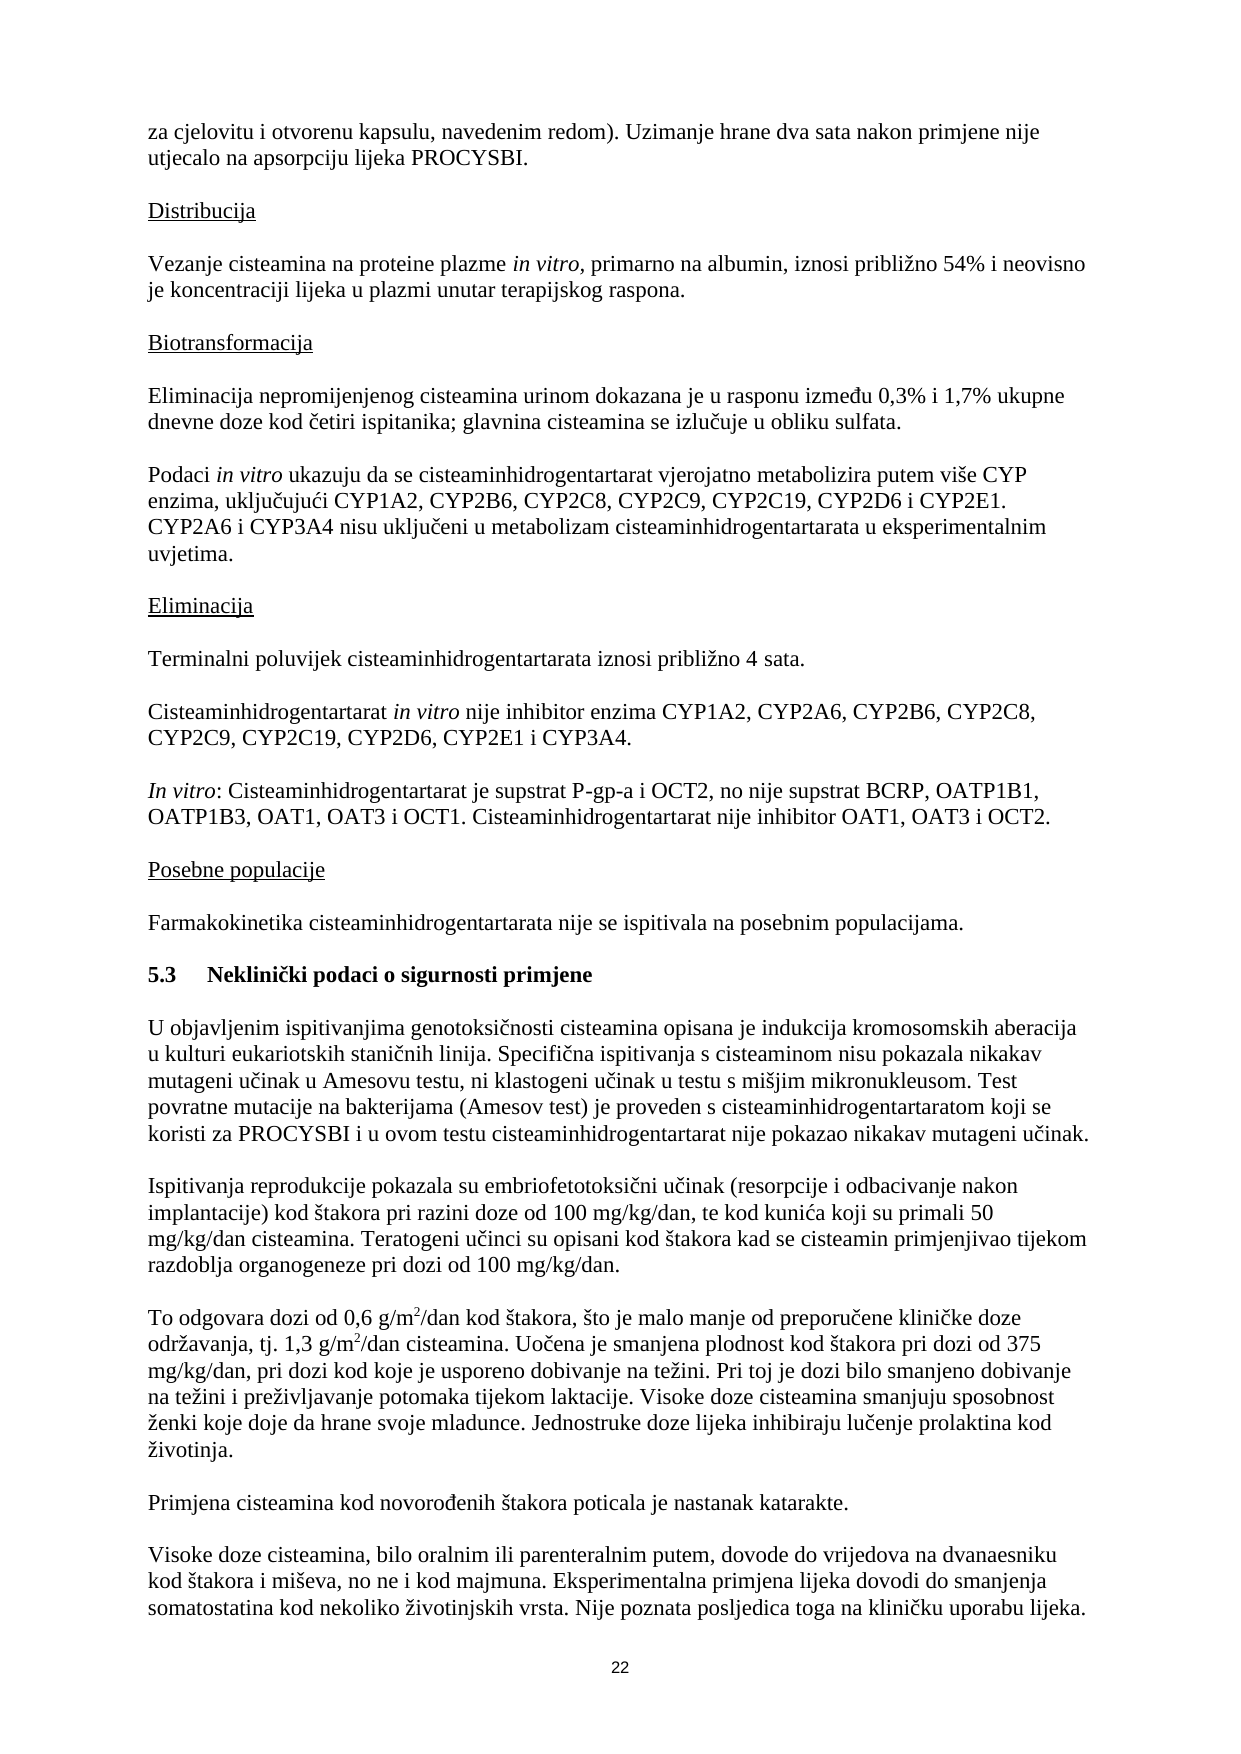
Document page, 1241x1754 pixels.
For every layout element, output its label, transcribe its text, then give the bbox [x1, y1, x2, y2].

text Distribucija [148, 197, 1092, 223]
text In vitro: Cisteaminhidrogentartarat je supstrat P-gp-a i OCT2, no nije supstrat BCRP, OATP1B1, OATP1B3, OAT1, OAT3 i OCT1. Cisteaminhidrogentartarat nije inhibitor OAT1, OAT3 i OCT2. [148, 777, 1092, 830]
text Primjena cisteamina kod novorođenih štakora poticala je nastanak katarakte. [148, 1488, 1092, 1515]
text Farmakokinetika cisteaminhidrogentartarata nije se ispitivala na posebnim populacijama. [148, 909, 1092, 935]
text Podaci in vitro ukazuju da se cisteaminhidrogentartarat vjerojatno metabolizira putem više CYP enzima, uključujući CYP1A2, CYP2B6, CYP2C8, CYP2C9, CYP2C19, CYP2D6 i CYP2E1. CYP2A6 i CYP3A4 nisu uključeni u metabolizam cisteaminhidrogentartarata u eksperimentalnim uvjetima. [148, 461, 1092, 566]
text Posebne populacije [148, 856, 1092, 882]
text Eliminacija nepromijenjenog cisteamina urinom dokazana je u rasponu između 0,3% i 1,7% ukupne dnevne doze kod četiri ispitanika; glavnina cisteamina se izlučuje u obliku sulfata. [148, 382, 1092, 434]
text Cisteaminhidrogentartarat in vitro nije inhibitor enzima CYP1A2, CYP2A6, CYP2B6, CYP2C8, CYP2C9, CYP2C19, CYP2D6, CYP2E1 i CYP3A4. [148, 698, 1092, 751]
text 5.3 Neklinički podaci o sigurnosti primjene [148, 961, 1092, 988]
text U objavljenim ispitivanjima genotoksičnosti cisteamina opisana je indukcija kromosomskih aberacija u kulturi eukariotskih staničnih linija. Specifična ispitivanja s cisteaminom nisu pokazala nikakav mutageni učinak u Amesovu testu, ni klastogeni učinak u testu s mišjim mikronukleusom. Test povratne mutacije na bakterijama (Amesov test) je proveden s cisteaminhidrogentartaratom koji se koristi za PROCYSBI i u ovom testu cisteaminhidrogentartarat nije pokazao nikakav mutageni učinak. [148, 1014, 1092, 1146]
text Ispitivanja reprodukcije pokazala su embriofetotoksični učinak (resorpcije i odbacivanje nakon implantacije) kod štakora pri razini doze od 100 mg/kg/dan, te kod kunića koji su primali 50 mg/kg/dan cisteamina. Teratogeni učinci su opisani kod štakora kad se cisteamin primjenjivao tijekom razdoblja organogeneze pri dozi od 100 mg/kg/dan. [148, 1172, 1092, 1278]
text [148, 118, 1092, 171]
text Vezanje cisteamina na proteine plazme in vitro, primarno na albumin, iznosi približno 54% i neovisno je koncentraciji lijeka u plazmi unutar terapijskog raspona. [148, 250, 1092, 303]
text Visoke doze cisteamina, bilo oralnim ili parenteralnim putem, dovode do vrijedova na dvanaesniku kod štakora i miševa, no ne i kod majmuna. Eksperimentalna primjena lijeka dovodi do smanjenja somatostatina kod nekoliko životinjskih vrsta. Nije poznata posljedica toga na kliničku uporabu lijeka. [148, 1541, 1092, 1620]
text Eliminacija [148, 592, 1092, 619]
text To odgovara dozi od 0,6 g/m2/dan kod štakora, što je malo manje od preporučene kliničke doze održavanja, tj. 1,3 g/m2/dan cisteamina. Uočena je smanjena plodnost kod štakora pri dozi od 375 mg/kg/dan, pri dozi kod koje je usporeno dobivanje na težini. Pri toj je dozi bilo smanjeno dobivanje na težini i preživljavanje potomaka tijekom laktacije. Visoke doze cisteamina smanjuju sposobnost ženki koje doje da hrane svoje mladunce. Jednostruke doze lijeka inhibiraju lučenje prolaktina kod životinja. [148, 1304, 1092, 1462]
text Biotransformacija [148, 329, 1092, 355]
text Terminalni poluvijek cisteaminhidrogentartarata iznosi približno 4 sata. [148, 645, 1092, 672]
